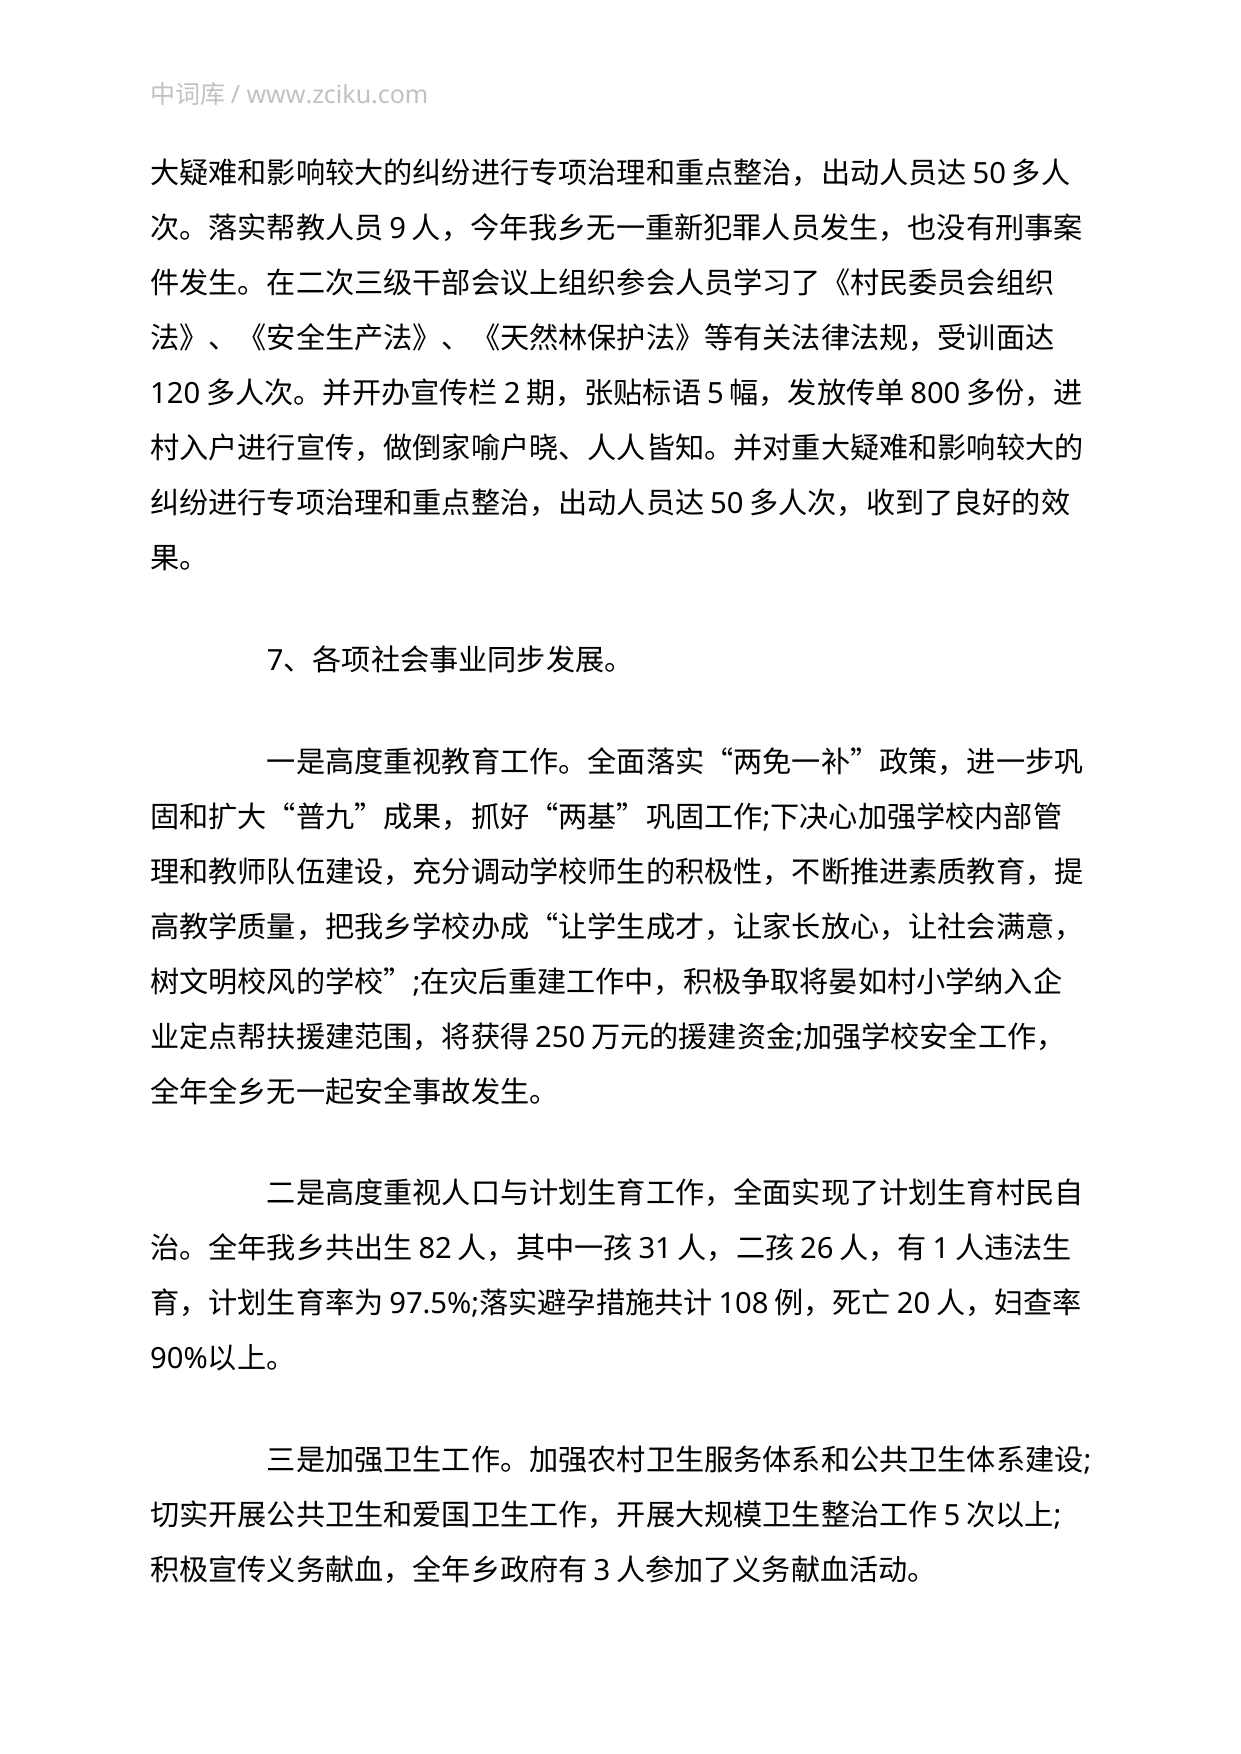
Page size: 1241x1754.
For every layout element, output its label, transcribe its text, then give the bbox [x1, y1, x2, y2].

text 一是高度重视教育工作。全面落实“两免一补”政策，进一步巩固和扩大“普九”成果，抓好“两基”巩固工作;下决心加强学校内部管理和教师队伍建设，充分调动学校师生的积极性，不断推进素质教育，提高教学质量，把我乡学校办成“让学生成才，让家长放心，让社会满意，树文明校风的学校”;在灾后重建工作中，积极争取将晏如村小学纳入企业定点帮扶援建范围，将获得250万元的援建资金;加强学校安全工作，全年全乡无一起安全事故发生。 [150, 738, 1090, 1110]
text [150, 150, 1090, 577]
text 7、各项社会事业同步发展。 [150, 636, 1090, 679]
text 三是加强卫生工作。加强农村卫生服务体系和公共卫生体系建设;切实开展公共卫生和爱国卫生工作，开展大规模卫生整治工作5次以上;积极宣传义务献血，全年乡政府有3人参加了义务献血活动。 [150, 1437, 1090, 1589]
text 二是高度重视人口与计划生育工作，全面实现了计划生育村民自治。全年我乡共出生82人，其中一孩31人，二孩26人，有1人违法生育，计划生育率为97.5%;落实避孕措施共计108例，死亡20人，妇查率90%以上。 [150, 1170, 1090, 1377]
